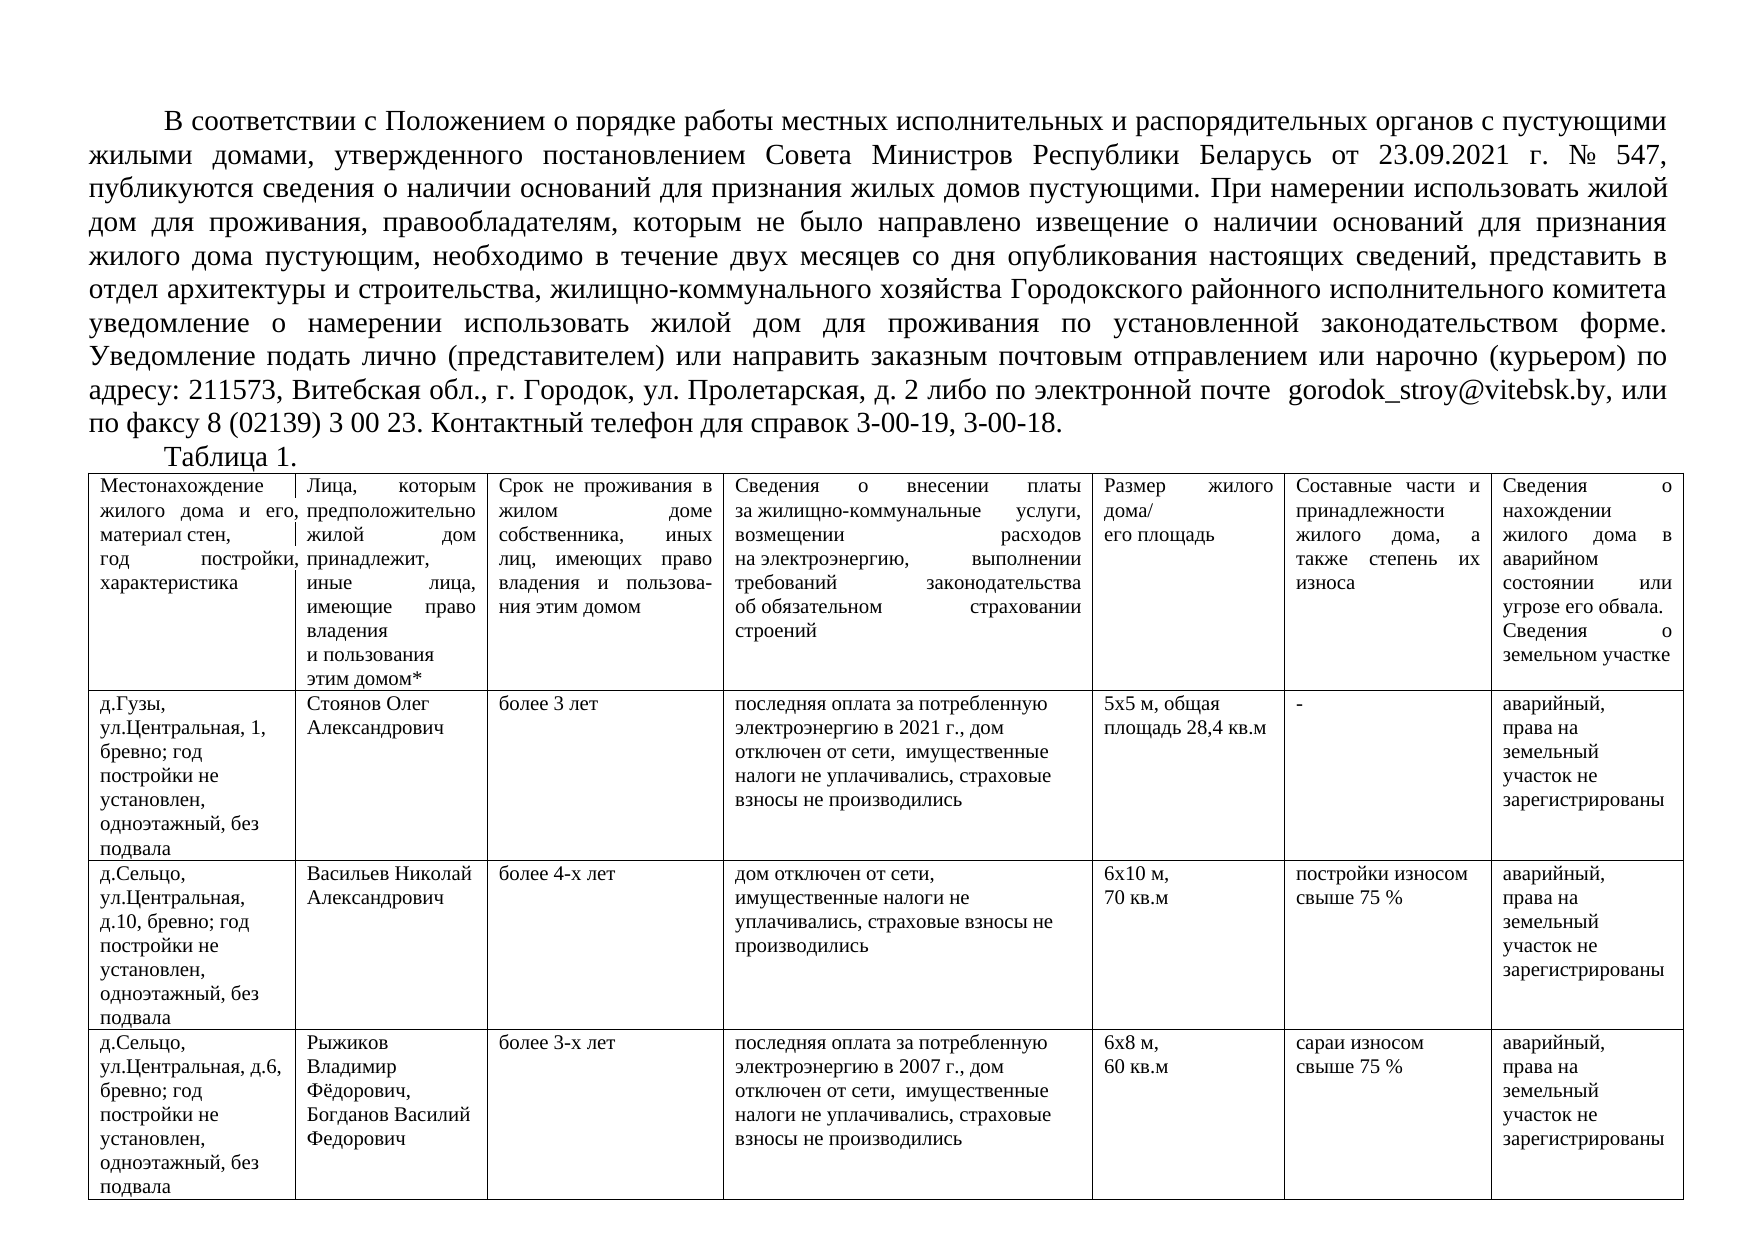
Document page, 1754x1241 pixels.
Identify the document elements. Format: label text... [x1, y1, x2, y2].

table_header Сведения о внесении платы за жилищно-коммунальные услуги, возмещении расходов на электроэнергию, выполнении требований законодательства об обязательном страховании строений [724, 474, 1092, 690]
table_cell - [1285, 691, 1491, 859]
table_cell постройки износом свыше 75 % [1285, 861, 1491, 1029]
text Таблица 1. [89, 439, 1668, 472]
table_cell последняя оплата за потребленную электроэнергию в 2007 г., дом отключен от сети, имущественные налоги не уплачивались, страховые взносы не производились [724, 1030, 1092, 1198]
table_cell более 3 лет [488, 691, 723, 859]
table_cell сараи износом свыше 75 % [1285, 1030, 1491, 1198]
table_cell аварийный, права на земельный участок не зарегистрированы [1492, 1030, 1683, 1198]
table_cell д.Гузы, ул.Центральная, 1, бревно; год постройки не установлен, одноэтажный, без подвала [89, 691, 295, 859]
table_cell д.Сельцо, ул.Центральная, д.10, бревно; год постройки не установлен, одноэтажный, без подвала [89, 861, 295, 1029]
table_header Размер жилого дома/ его площадь [1093, 474, 1284, 690]
table_cell аварийный, права на земельный участок не зарегистрированы [1492, 691, 1683, 859]
table_header Сведения о нахождении жилого дома в аварийном состоянии или угрозе его обвала. Сведения о земельном участке [1492, 474, 1683, 690]
table_cell более 4-х лет [488, 861, 723, 1029]
table_cell 6х10 м, 70 кв.м [1093, 861, 1284, 1029]
table_cell д.Сельцо, ул.Центральная, д.6, бревно; год постройки не установлен, одноэтажный, без подвала [89, 1030, 295, 1198]
table_header Лица, которым предположительно жилой дом принадлежит, иные лица, имеющие право владения и пользования этим домом* [296, 474, 487, 690]
table_cell дом отключен от сети, имущественные налоги не уплачивались, страховые взносы не производились [724, 861, 1092, 1029]
table_header Срок не проживания в жилом доме собственника, иных лиц, имеющих право владения и пользова-ния этим домом [488, 474, 723, 690]
table_cell 6х8 м, 60 кв.м [1093, 1030, 1284, 1198]
table_header Местонахождение жилого дома и его, материал стен, год постройки, характеристика [89, 474, 295, 690]
text В соответствии с Положением о порядке работы местных исполнительных и распорядительных органов с пустующими жилыми домами, утвержденного постановлением Совета Министров Республики Беларусь от 23.09.2021 г. № 547, публикуются сведения о наличии оснований для признания жилых домов пустующими. При намерении использовать жилой дом для проживания, правообладателям, которым не было направлено извещение о наличии оснований для признания жилого дома пустующим, необходимо в течение двух месяцев со дня опубликования настоящих сведений, представить в отдел архитектуры и строительства, жилищно-коммунального хозяйства Городокского районного исполнительного комитета уведомление о намерении использовать жилой дом для проживания по установленной законодательством форме. Уведомление подать лично (представителем) или направить заказным почтовым отправлением или нарочно (курьером) по адресу: 211573, Витебская обл., г. Городок, ул. Пролетарская, д. 2 либо по электронной почте gorodok_stroy@vitebsk.by, или по факсу 8 (02139) 3 00 23. Контактный телефон для справок 3-00-19, 3-00-18. [89, 103, 1668, 439]
table_cell Стоянов Олег Александрович [296, 691, 487, 859]
table_cell Васильев Николай Александрович [296, 861, 487, 1029]
table_cell аварийный, права на земельный участок не зарегистрированы [1492, 861, 1683, 1029]
table_cell более 3-х лет [488, 1030, 723, 1198]
table_header Составные части и принадлежности жилого дома, а также степень их износа [1285, 474, 1491, 690]
table_cell последняя оплата за потребленную электроэнергию в 2021 г., дом отключен от сети, имущественные налоги не уплачивались, страховые взносы не производились [724, 691, 1092, 859]
table_cell 5х5 м, общая площадь 28,4 кв.м [1093, 691, 1284, 859]
table_cell Рыжиков Владимир Фёдорович, Богданов Василий Федорович [296, 1030, 487, 1198]
